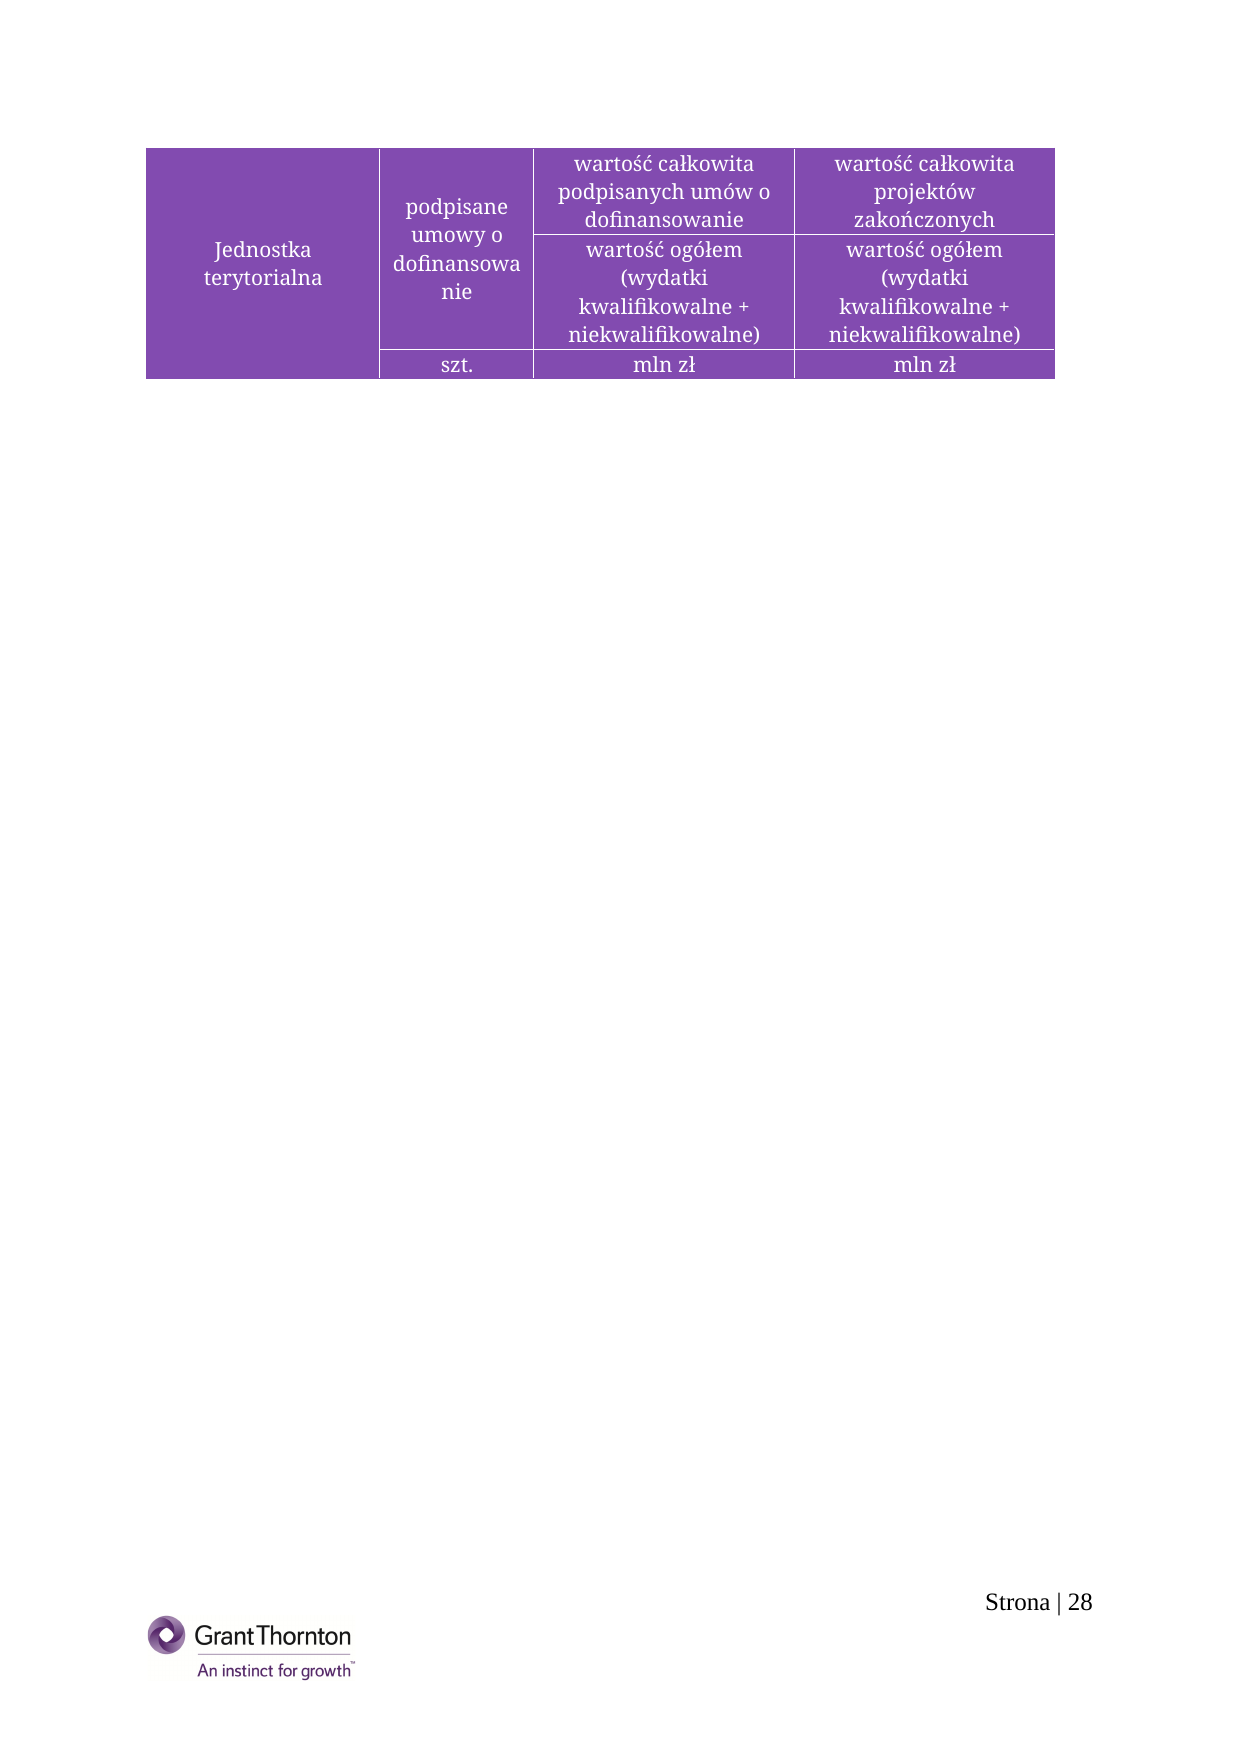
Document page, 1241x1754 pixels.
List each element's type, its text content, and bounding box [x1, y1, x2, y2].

table_header wartość całkowita projektów zakończonych [795, 149, 1054, 234]
table_header Jednostka terytorialna [147, 149, 379, 378]
table_cell wartość ogółem (wydatki kwalifikowalne + niekwalifikowalne) [795, 235, 1054, 349]
table_cell wartość ogółem (wydatki kwalifikowalne + niekwalifikowalne) [534, 235, 794, 349]
table_header wartość całkowita podpisanych umów o dofinansowanie [534, 149, 794, 234]
picture [147, 1615, 356, 1681]
table_header podpisane umowy o dofinansowanie [380, 149, 533, 349]
table_cell szt. [380, 350, 533, 378]
table_cell mln zł [795, 350, 1054, 378]
table_cell mln zł [534, 350, 794, 378]
